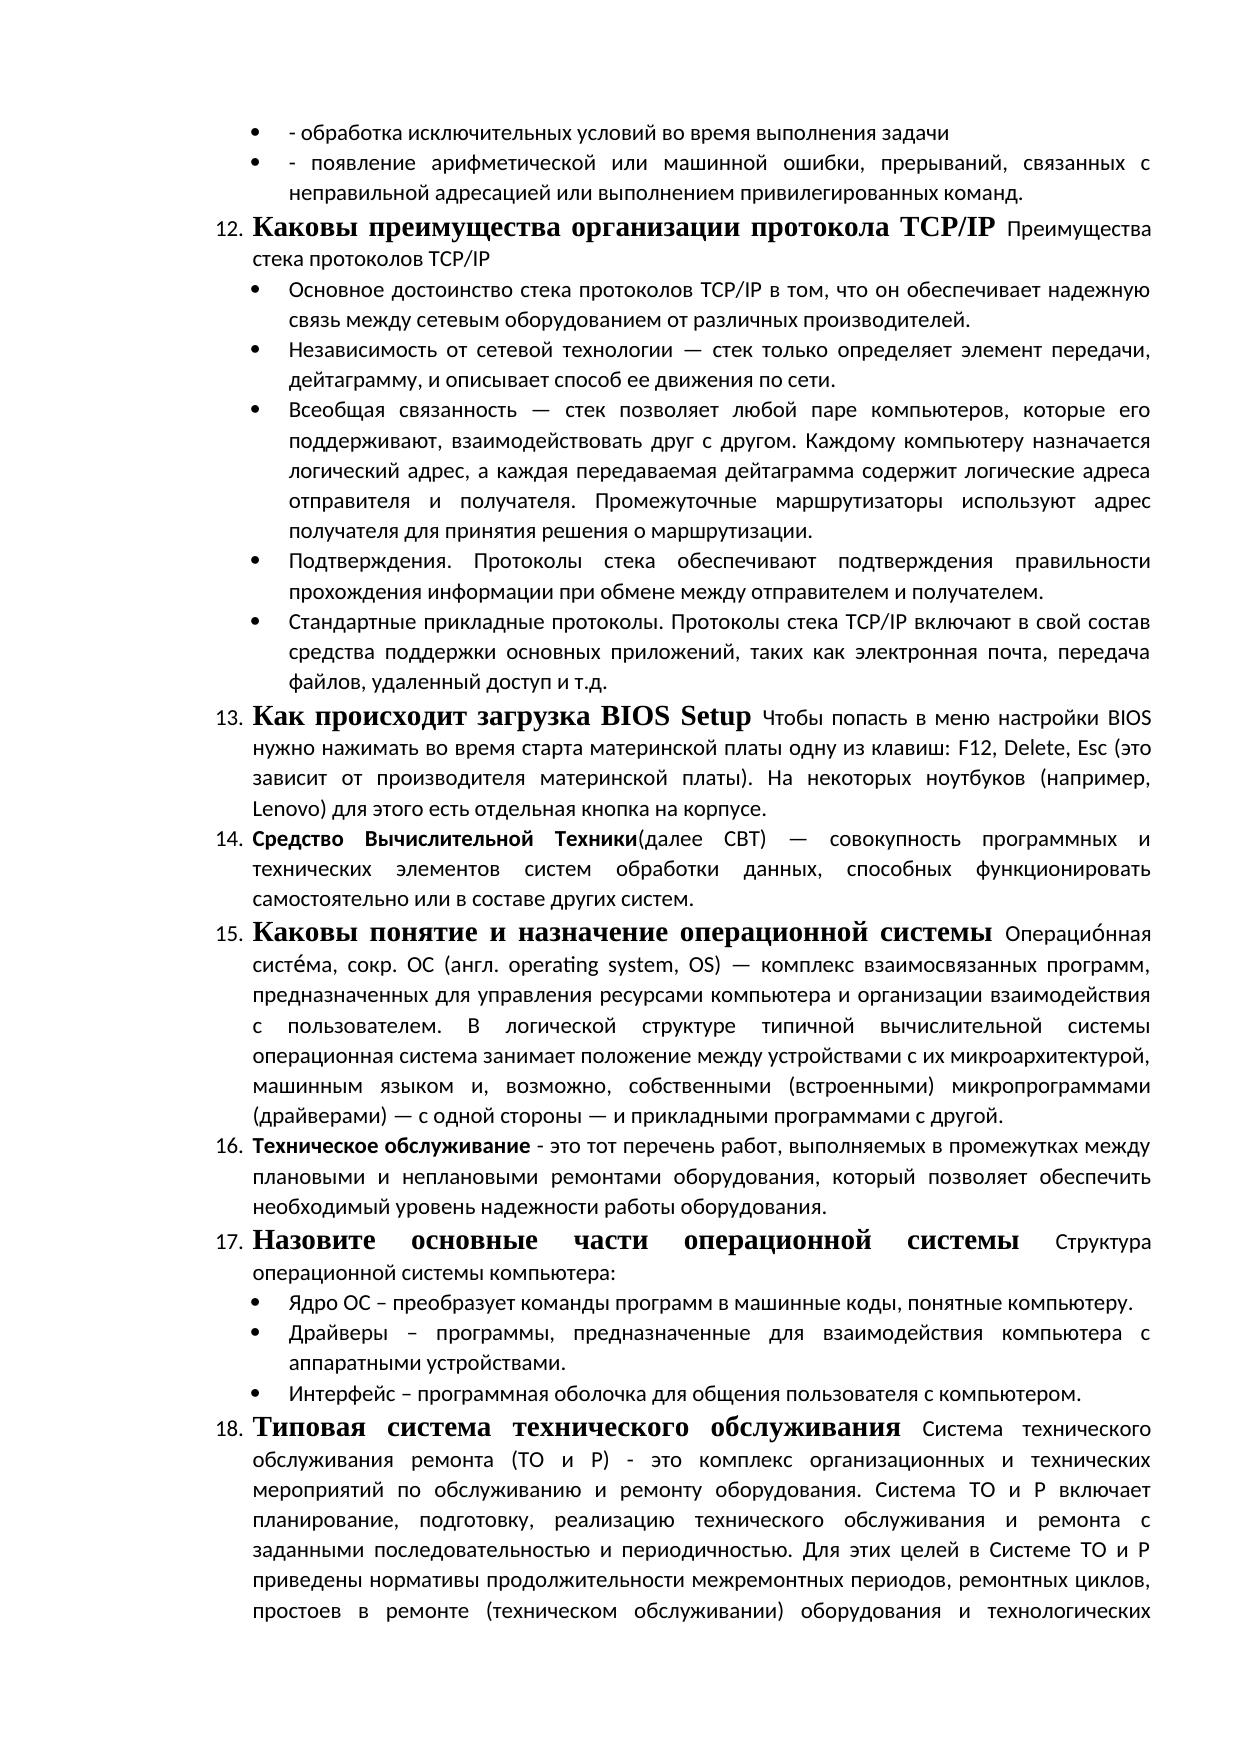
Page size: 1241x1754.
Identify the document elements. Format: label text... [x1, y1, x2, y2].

list Каковы понятие и назначение операционной системы Операцио́нная систе́ма, сокр. ОС (англ. operating system, OS) — комплекс взаимосвязанных программ, предназначенных для управления ресурсами компьютера и организации взаимодействия с пользователем. В логической структуре типичной вычислительной системы операционная система занимает положение между устройствами с их микроархитектурой, машинным языком и, возможно, собственными (встроенными) микропрограммами (драйверами) — с одной стороны — и прикладными программами с другой. [215, 914, 1152, 1129]
list Техническое обслуживание - это тот перечень работ, выполняемых в промежутках между плановыми и неплановыми ремонтами оборудования, который позволяет обеспечить необходимый уровень надежности работы оборудования. [215, 1132, 1152, 1220]
list Средство Вычислительной Техники(далее СВТ) — совокупность программных и технических элементов систем обработки данных, способных функционировать самостоятельно или в составе других систем. [215, 824, 1152, 912]
list Назовите основные части операционной системы Структура операционной системы компьютера: [215, 1222, 1152, 1286]
list - появление арифметической или машинной ошибки, прерываний, связанных с неправильной адресацией или выполнением привилегированных команд. [251, 148, 1152, 207]
list Всеобщая связанность — стек позволяет любой паре компьютеров, которые его поддерживают, взаимодействовать друг с другом. Каждому компьютеру назначается логический адрес, а каждая передаваемая дейтаграмма содержит логические адреса отправителя и получателя. Промежуточные маршрутизаторы используют адрес получателя для принятия решения о маршрутизации. [251, 396, 1152, 544]
list Драйверы – программы, предназначенные для взаимодействия компьютера с аппаратными устройствами. [251, 1318, 1152, 1377]
list Как происходит загрузка BIOS Setup Чтобы попасть в меню настройки BIOS нужно нажимать во время старта материнской платы одну из клавиш: F12, Delete, Esc (это зависит от производителя материнской платы). На некоторых ноутбуков (например, Lenovo) для этого есть отдельная кнопка на корпусе. [215, 698, 1152, 822]
list Основное достоинство стека протоколов TCP/IP в том, что он обеспечивает надежную связь между сетевым оборудованием от различных производителей. [251, 275, 1152, 333]
list Подтверждения. Протоколы стека обеспечивают подтверждения правильности прохождения информации при обмене между отправителем и получателем. [251, 547, 1152, 605]
list - обработка исключительных условий во время выполнения задачи [251, 118, 1152, 146]
list Стандартные прикладные протоколы. Протоколы стека TCP/IP включают в свой состав средства поддержки основных приложений, таких как электронная почта, передача файлов, удаленный доступ и т.д. [251, 607, 1152, 695]
list Независимость от сетевой технологии — стек только определяет элемент передачи, дейтаграмму, и описывает способ ее движения по сети. [251, 335, 1152, 393]
list Ядро ОС – преобразует команды программ в машинные коды, понятные компьютеру. [251, 1288, 1152, 1316]
list Интерфейс – программная оболочка для общения пользователя с компьютером. [251, 1379, 1152, 1407]
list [215, 1409, 1152, 1624]
list Каковы преимущества организации протокола TCP/IP Преимущества стека протоколов TCP/IP [215, 209, 1152, 272]
